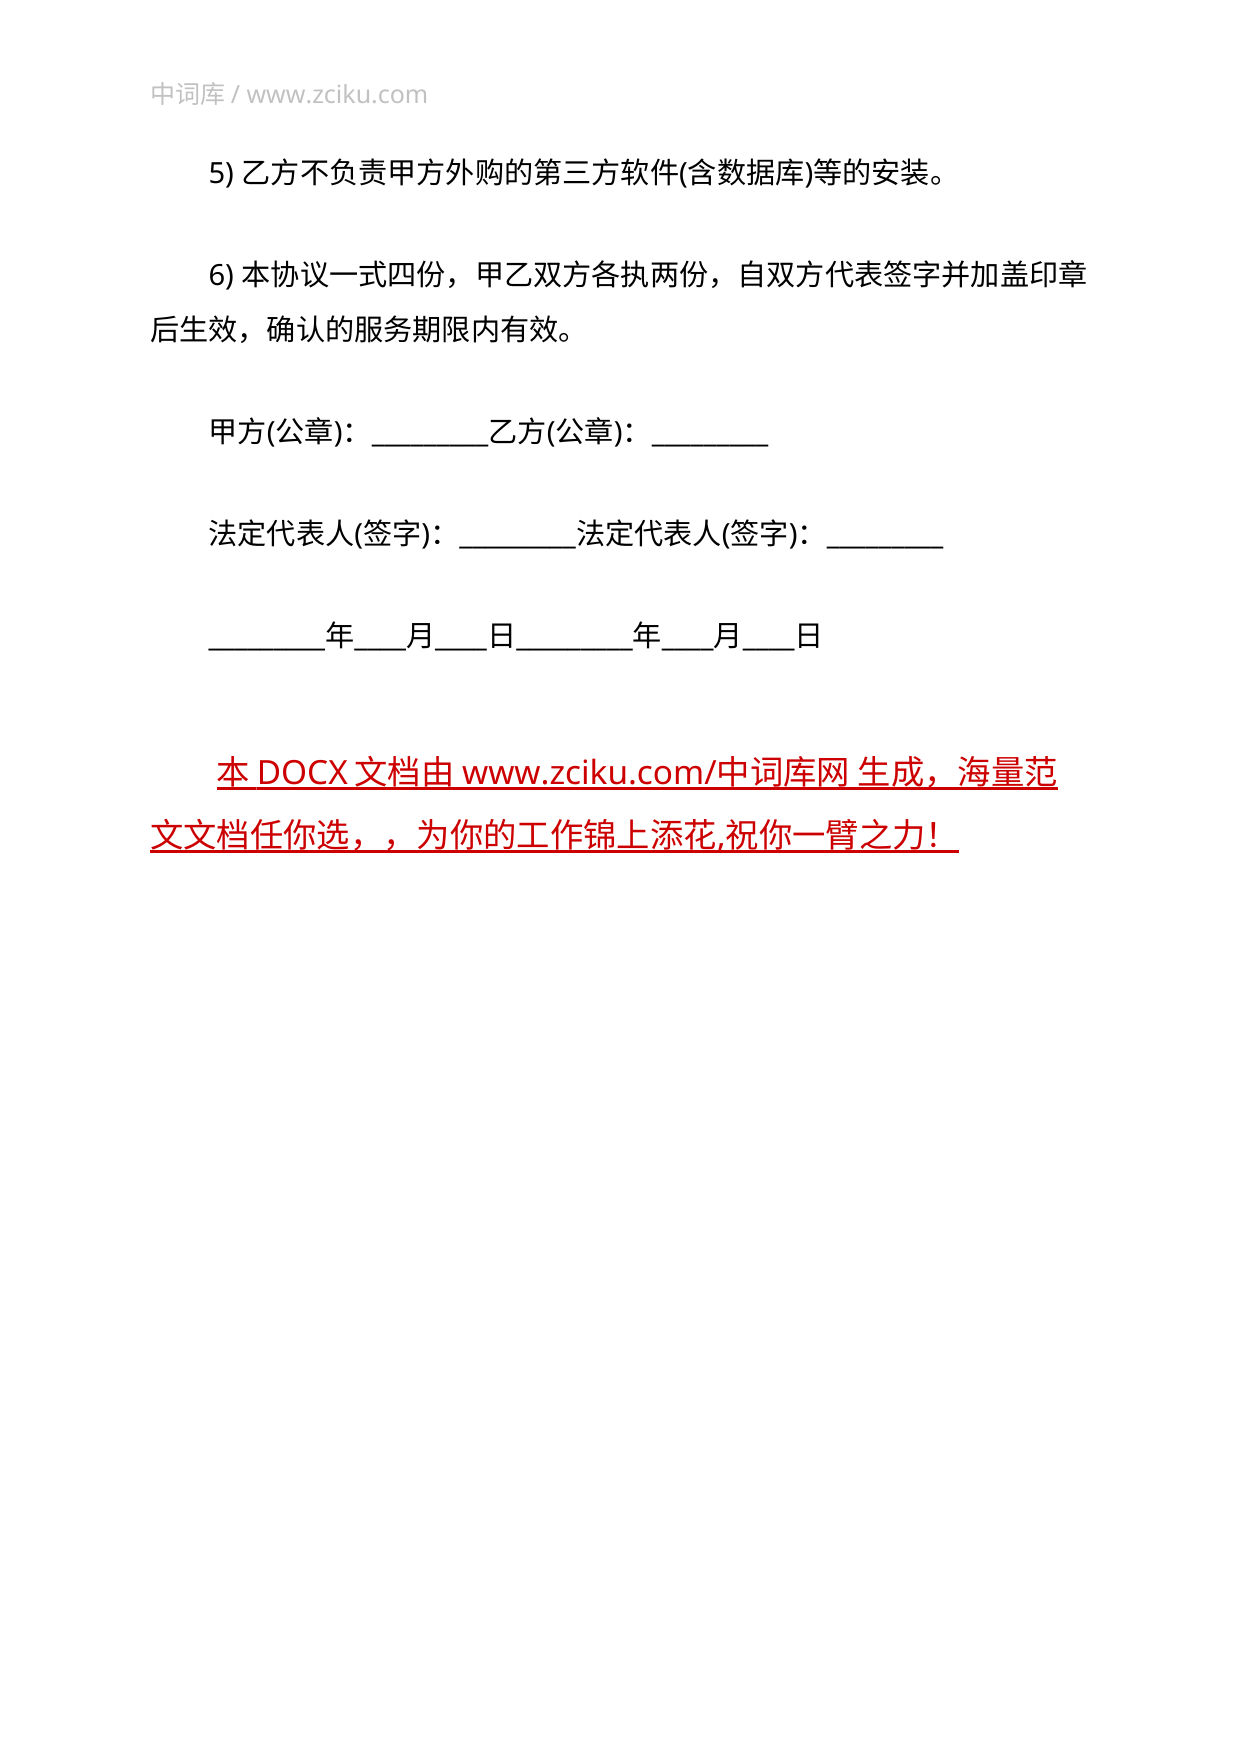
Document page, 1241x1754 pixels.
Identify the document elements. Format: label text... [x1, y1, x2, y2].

text 本DOCX文档由 www.zciku.com/中词库网 生成，海量范文文档任你选，，为你的工作锦上添花,祝你一臂之力！ [150, 746, 1090, 857]
text _________年____月____日_________年____月____日 [150, 613, 1090, 655]
text 5) 乙方不负责甲方外购的第三方软件(含数据库)等的安装。 [150, 150, 1090, 192]
text 法定代表人(签字)：_________法定代表人(签字)：_________ [150, 511, 1090, 553]
text 6) 本协议一式四份，甲乙双方各执两份，自双方代表签字并加盖印章后生效，确认的服务期限内有效。 [150, 252, 1090, 349]
text 甲方(公章)：_________乙方(公章)：_________ [150, 409, 1090, 451]
